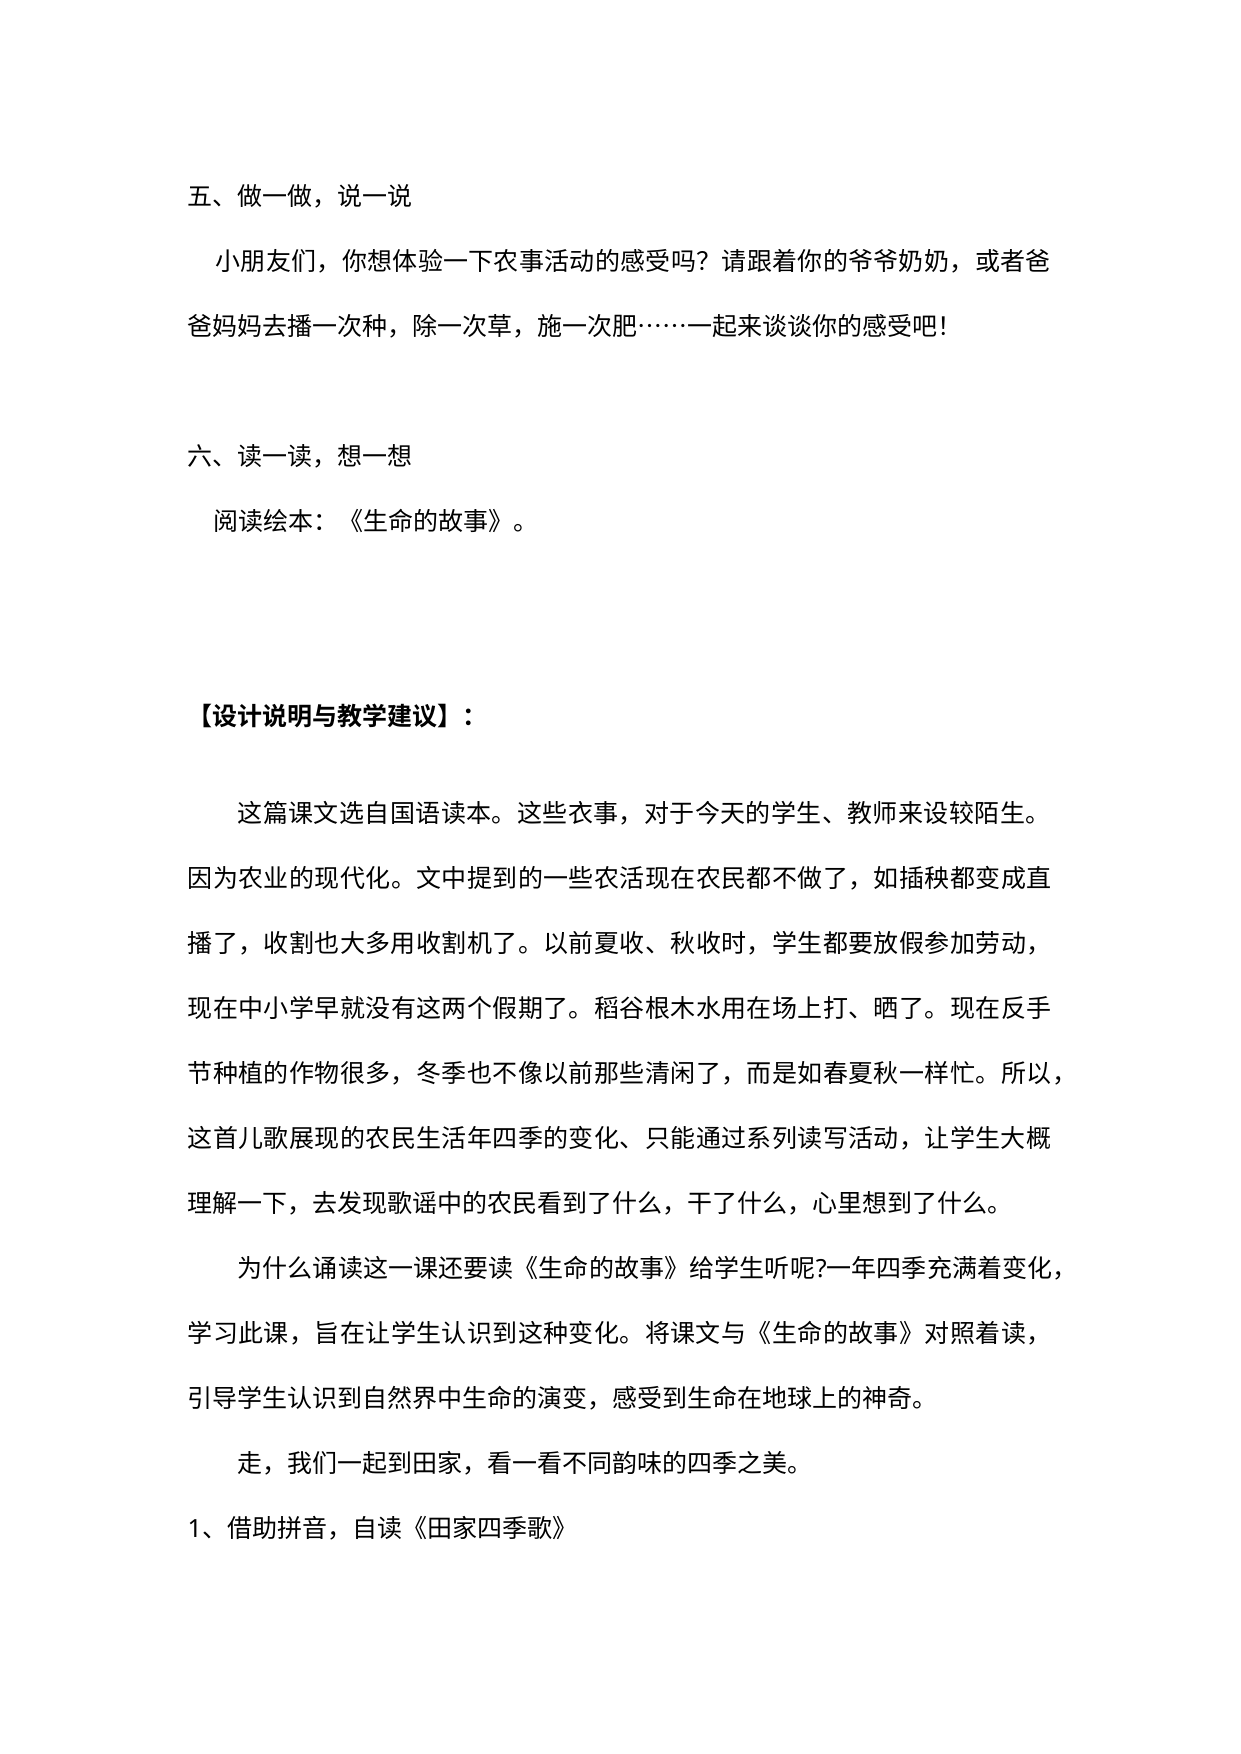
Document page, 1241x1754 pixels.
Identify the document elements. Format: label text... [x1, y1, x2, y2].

list 这篇课文选自国语读本。这些衣事，对于今天的学生、教师来设较陌生。因为农业的现代化。文中提到的一些农活现在农民都不做了，如插秧都变成直播了，收割也大多用收割机了。以前夏收、秋收时，学生都要放假参加劳动，现在中小学早就没有这两个假期了。稻谷根木水用在场上打、晒了。现在反手节种植的作物很多，冬季也不像以前那些清闲了，而是如春夏秋一样忙。所以，这首儿歌展现的农民生活年四季的变化、只能通过系列读写活动，让学生大概理解一下，去发现歌谣中的农民看到了什么，干了什么，心里想到了什么。 [187, 779, 1053, 1234]
list 阅读绘本：《生命的故事》。 [187, 487, 1053, 552]
list 为什么诵读这一课还要读《生命的故事》给学生听呢?一年四季充满着变化，学习此课，旨在让学生认识到这种变化。将课文与《生命的故事》对照着读，引导学生认识到自然界中生命的演变，感受到生命在地球上的神奇。 [187, 1234, 1053, 1429]
list 做一做，说一说 [187, 162, 1053, 227]
list 小朋友们，你想体验一下农事活动的感受吗？请跟着你的爷爷奶奶，或者爸爸妈妈去播一次种，除一次草，施一次肥……一起来谈谈你的感受吧！ [187, 227, 1053, 357]
list 【设计说明与教学建议】： [187, 682, 1053, 747]
list 1、借助拼音，自读《田家四季歌》 [187, 1494, 1053, 1559]
list 走，我们一起到田家，看一看不同韵味的四季之美。 [187, 1429, 1053, 1494]
list 读一读，想一想 [187, 422, 1053, 487]
